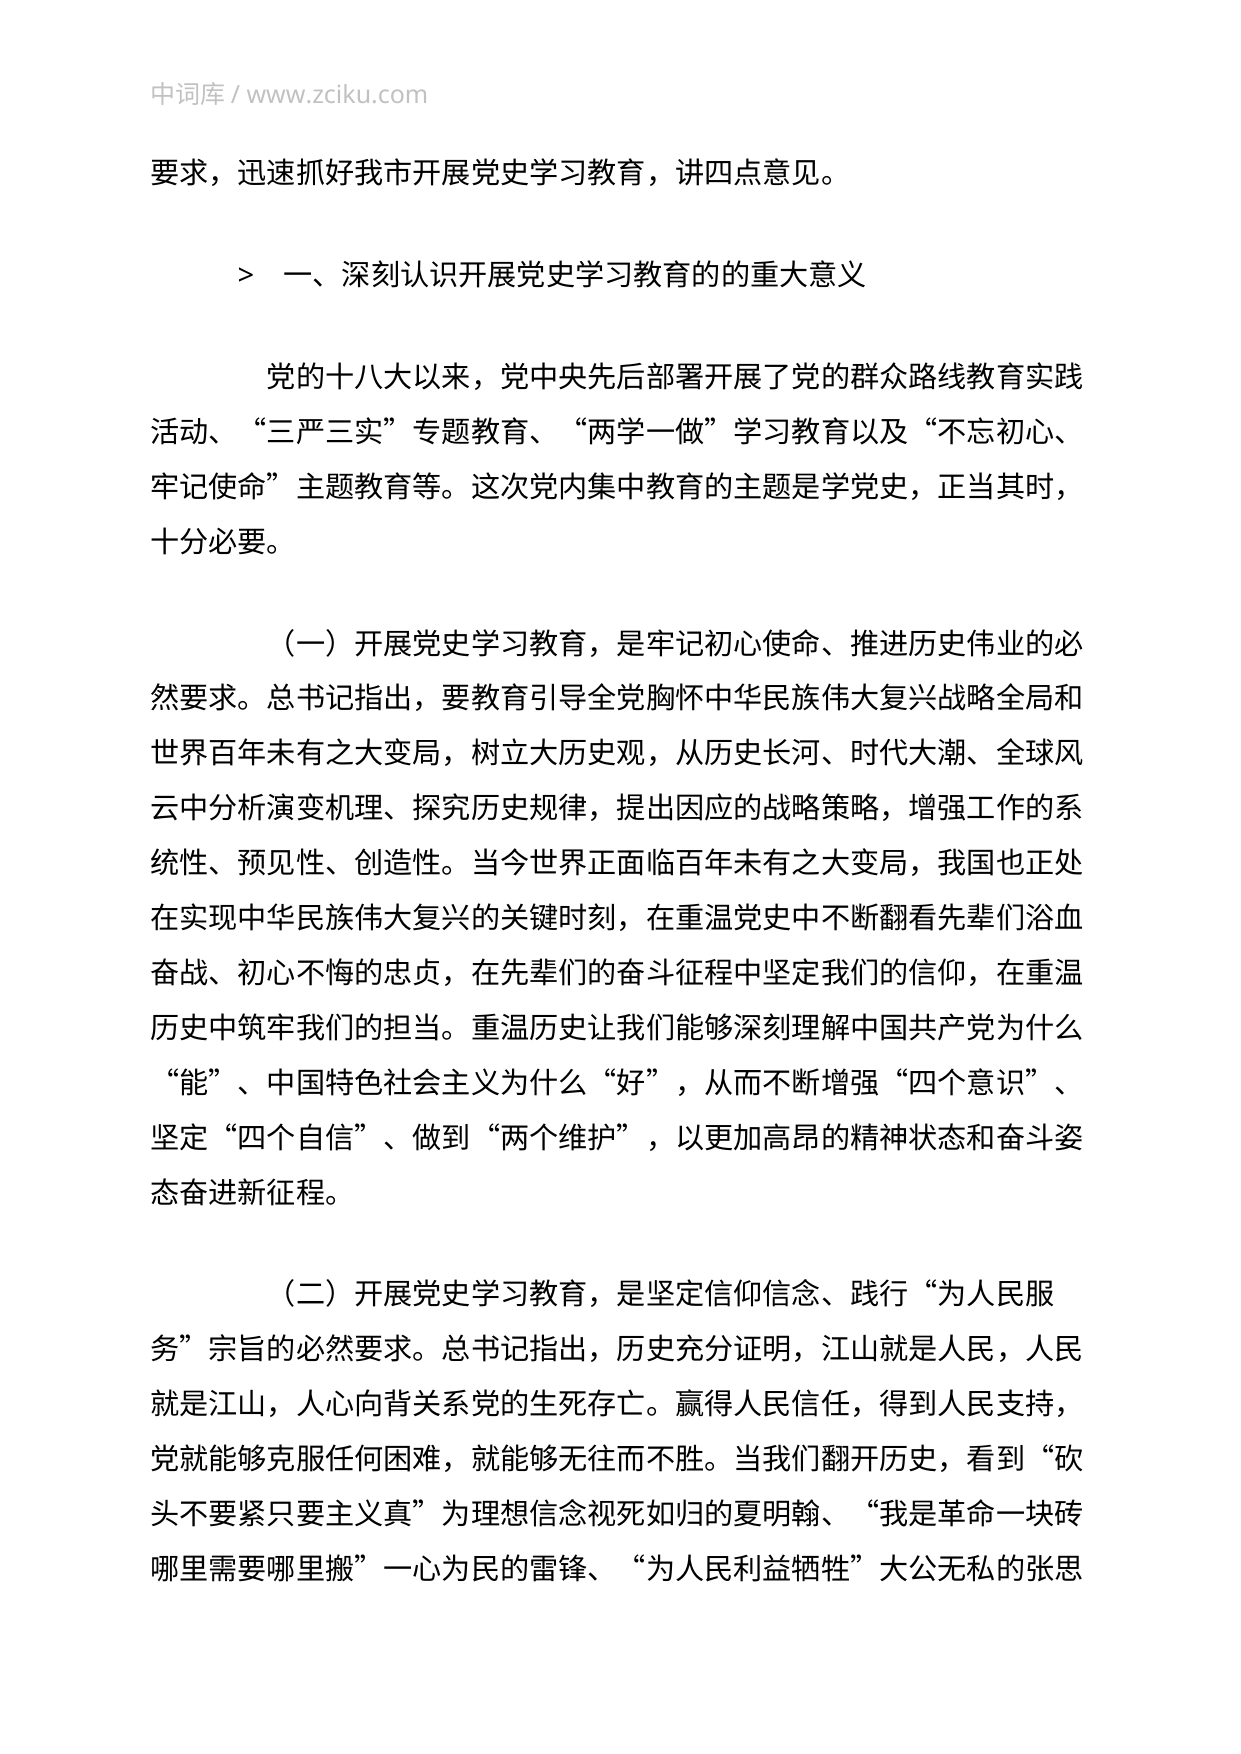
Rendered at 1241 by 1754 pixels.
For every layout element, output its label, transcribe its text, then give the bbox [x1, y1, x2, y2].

text 党的十八大以来，党中央先后部署开展了党的群众路线教育实践活动、“三严三实”专题教育、“两学一做”学习教育以及“不忘初心、牢记使命”主题教育等。这次党内集中教育的主题是学党史，正当其时，十分必要。 [150, 354, 1090, 561]
text （一）开展党史学习教育，是牢记初心使命、推进历史伟业的必然要求。总书记指出，要教育引导全党胸怀中华民族伟大复兴战略全局和世界百年未有之大变局，树立大历史观，从历史长河、时代大潮、全球风云中分析演变机理、探究历史规律，提出因应的战略策略，增强工作的系统性、预见性、创造性。当今世界正面临百年未有之大变局，我国也正处在实现中华民族伟大复兴的关键时刻，在重温党史中不断翻看先辈们浴血奋战、初心不悔的忠贞，在先辈们的奋斗征程中坚定我们的信仰，在重温历史中筑牢我们的担当。重温历史让我们能够深刻理解中国共产党为什么“能”、中国特色社会主义为什么“好”，从而不断增强“四个意识”、坚定“四个自信”、做到“两个维护”，以更加高昂的精神状态和奋斗姿态奋进新征程。 [150, 620, 1090, 1211]
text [150, 1271, 1090, 1588]
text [150, 150, 1090, 192]
text > 一、深刻认识开展党史学习教育的的重大意义 [150, 252, 1090, 294]
